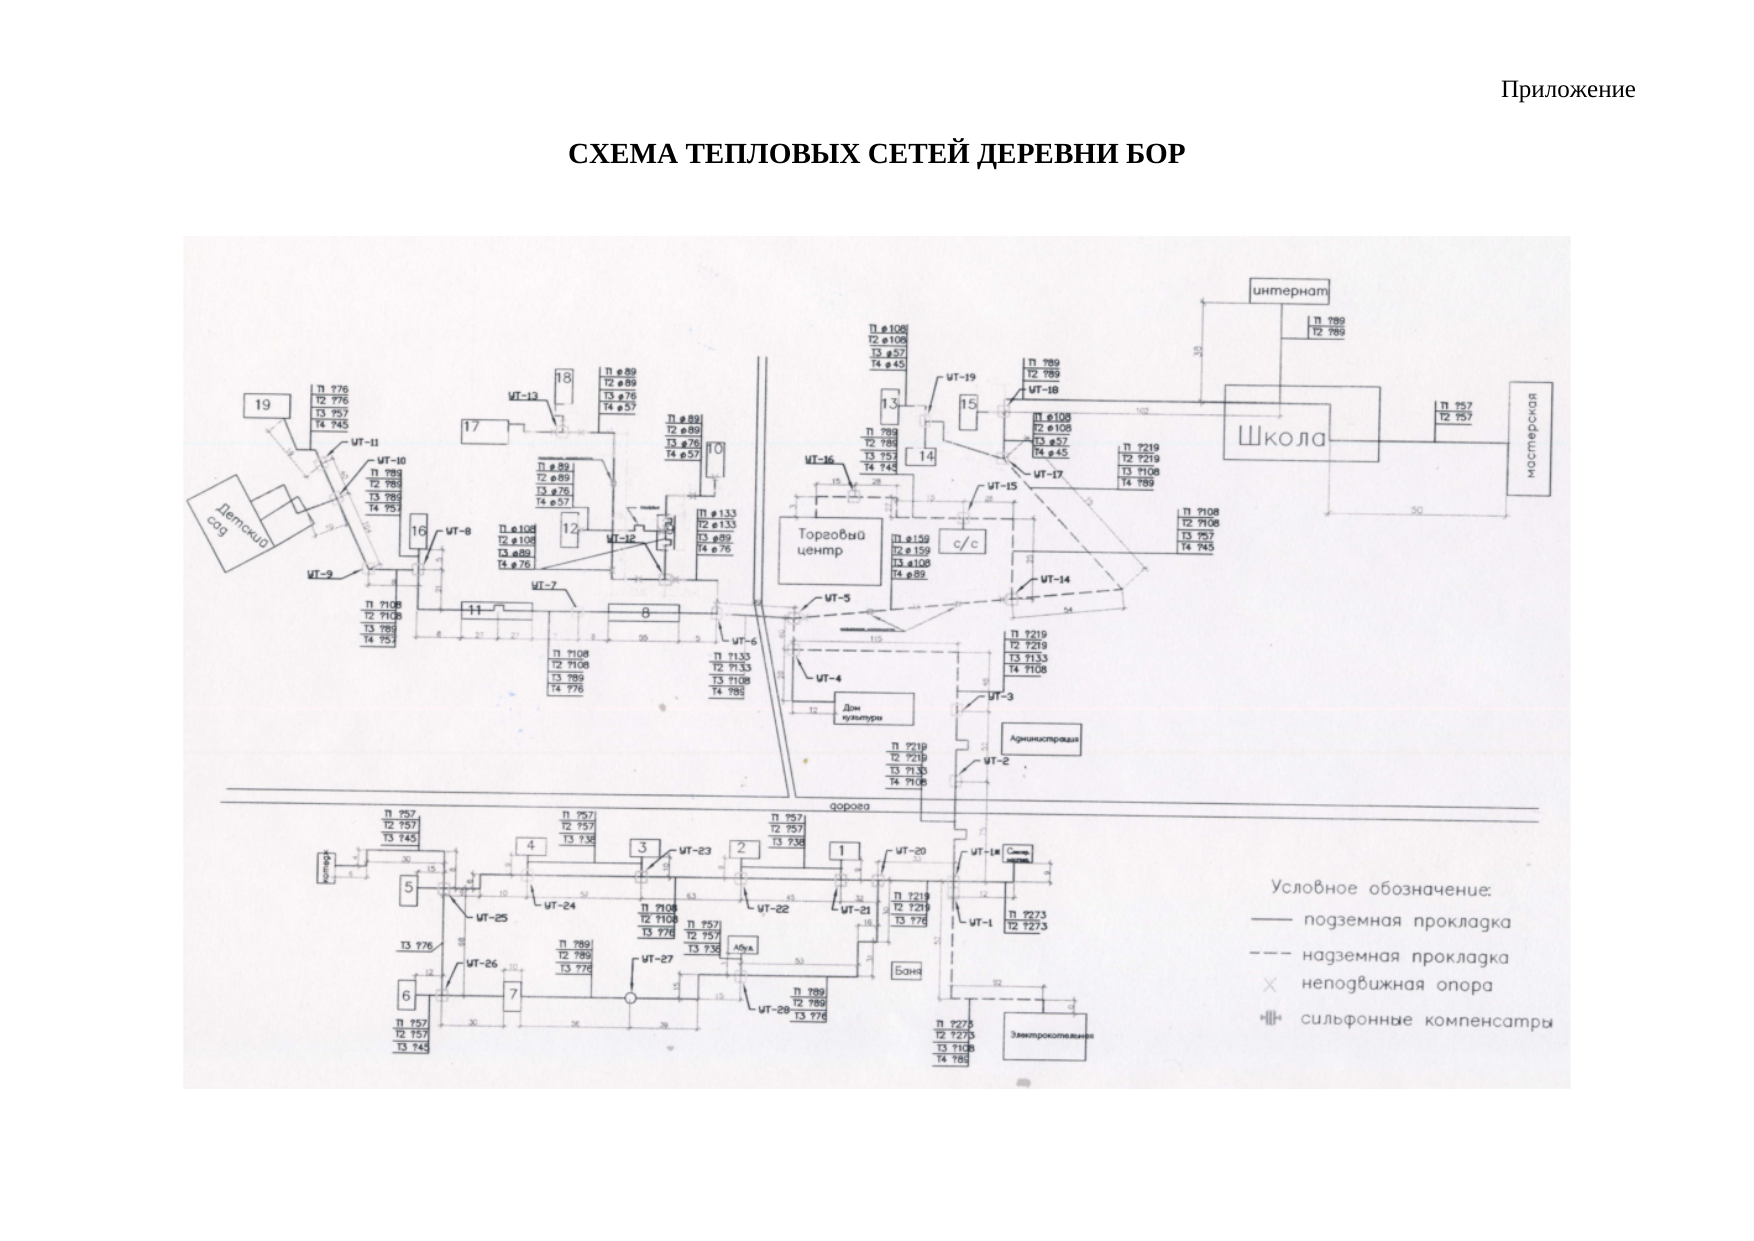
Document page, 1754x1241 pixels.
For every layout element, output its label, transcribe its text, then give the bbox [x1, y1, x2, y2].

text Приложение [118, 74, 1636, 103]
picture [183, 236, 1571, 1089]
text СХЕМА ТЕПЛОВЫХ СЕТЕЙ ДЕРЕВНИ БОР [118, 136, 1636, 170]
